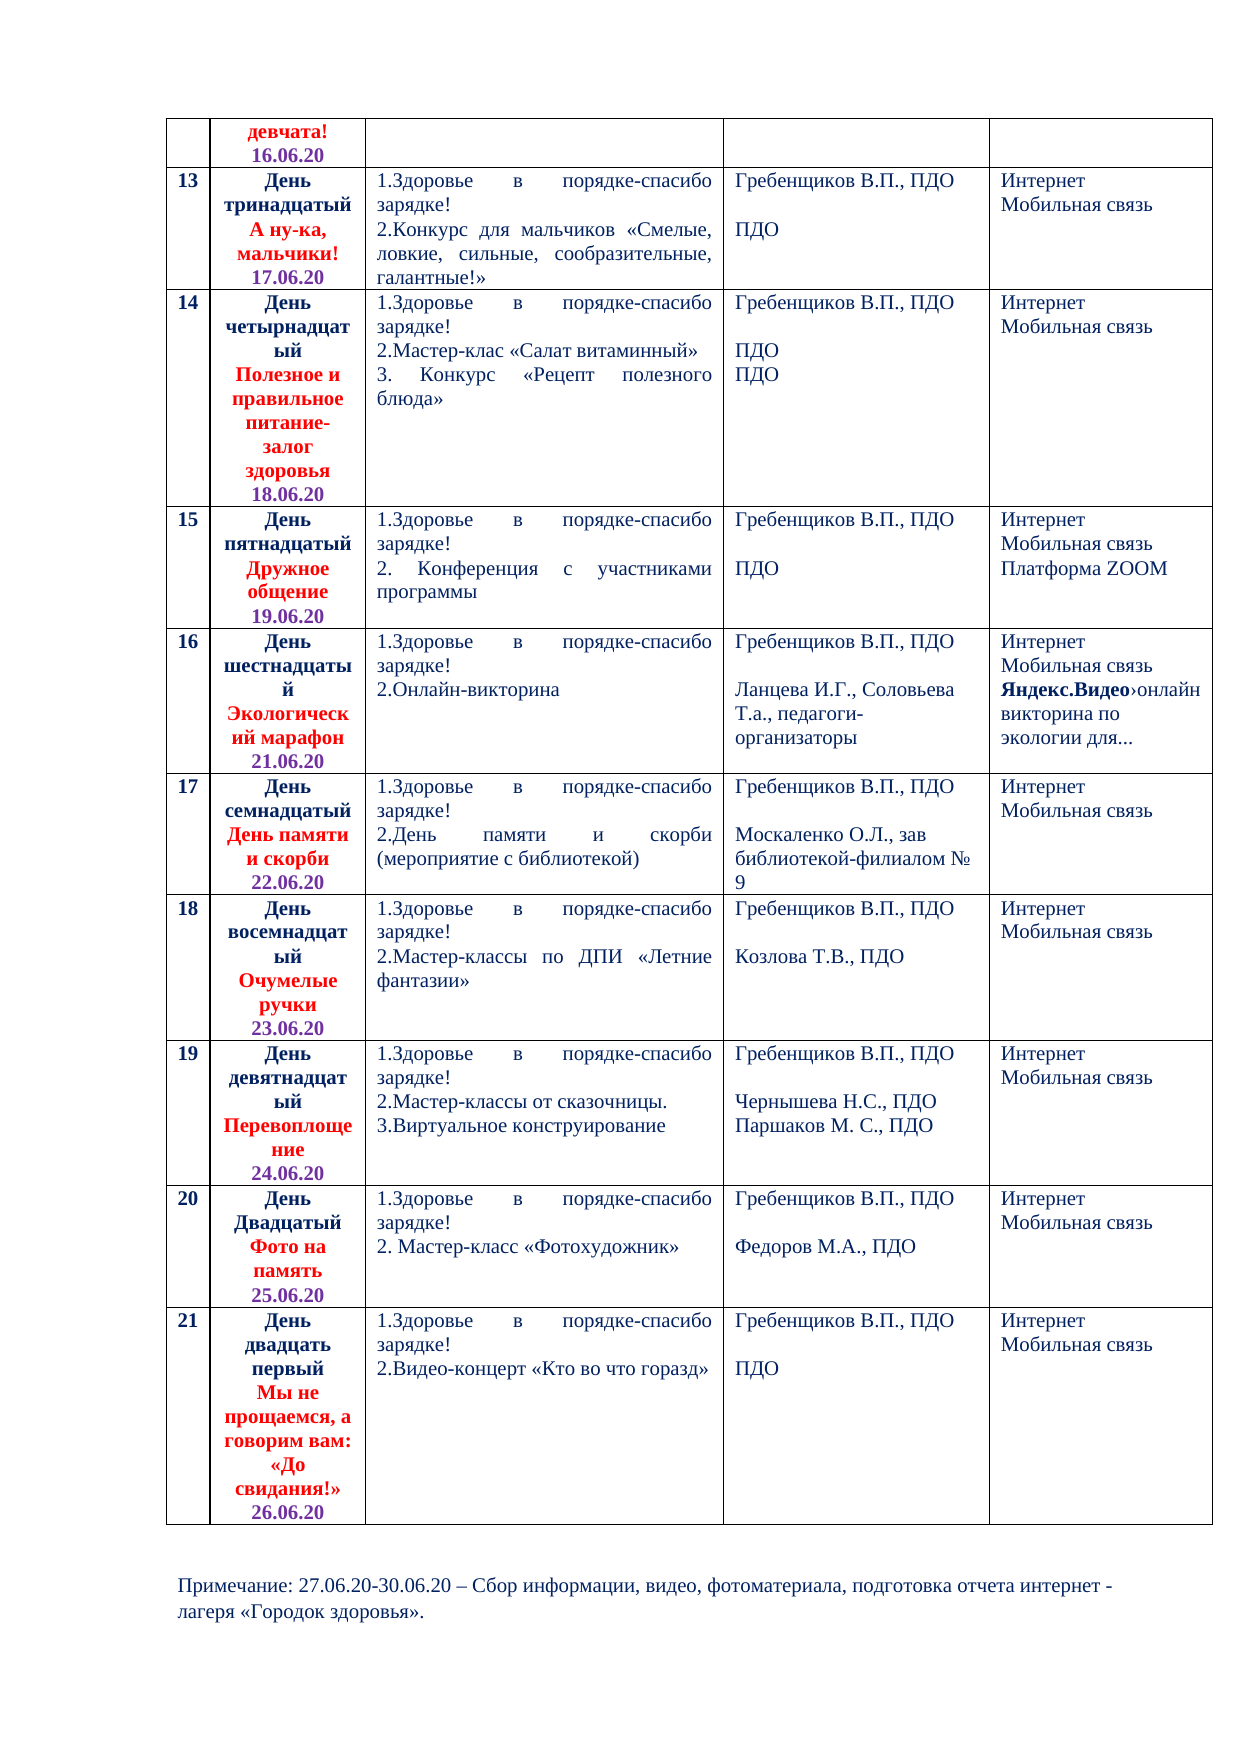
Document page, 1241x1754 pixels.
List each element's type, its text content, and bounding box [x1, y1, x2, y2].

table_cell 21 [167, 1308, 209, 1524]
table_cell 1.Здоровье в порядке-спасибо зарядке! 2.Мастер-классы по ДПИ «Летние фантазии» [366, 895, 723, 1040]
table_cell Гребенщиков В.П., ПДО ПДО [724, 507, 989, 628]
table_cell 1.Здоровье в порядке-спасибо зарядке! 2.День памяти и скорби (мероприятие с библиотекой) [366, 774, 723, 894]
table_cell Гребенщиков В.П., ПДО ПДО [724, 1308, 989, 1524]
table_cell 19 [167, 1041, 209, 1185]
table_cell Гребенщиков В.П., ПДО Ланцева И.Г., Соловьева Т.а., педагоги-организаторы [724, 629, 989, 773]
table_cell 14 [167, 290, 209, 506]
table_cell День четырнадцатый Полезное и правильное питание-залог здоровья 18.06.20 [211, 290, 365, 506]
table_cell 1.Здоровье в порядке-спасибо зарядке! 2.Конкурс для мальчиков «Смелые, ловкие, сильные, сообразительные, галантные!» [366, 168, 723, 289]
table_cell День шестнадцатый Экологический марафон 21.06.20 [211, 629, 365, 773]
table_cell 1.Здоровье в порядке-спасибо зарядке! 2.Мастер-клас «Салат витаминный» 3. Конкурс «Рецепт полезного блюда» [366, 290, 723, 506]
table_cell Гребенщиков В.П., ПДО Козлова Т.В., ПДО [724, 895, 989, 1040]
table_cell Интернет Мобильная связь [990, 774, 1212, 894]
table_cell Гребенщиков В.П., ПДО Федоров М.А., ПДО [724, 1186, 989, 1307]
table_cell Гребенщиков В.П., ПДО ПДО [724, 168, 989, 289]
table_cell 1.Здоровье в порядке-спасибо зарядке! 2.Видео-концерт «Кто во что горазд» [366, 1308, 723, 1524]
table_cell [724, 119, 989, 167]
table_cell День восемнадцатый Очумелые ручки 23.06.20 [211, 895, 365, 1040]
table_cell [990, 119, 1212, 167]
table_cell Интернет Мобильная связь Яндекс.Видео›онлайн викторина по экологии для... [990, 629, 1212, 773]
table_cell Интернет Мобильная связь Платформа ZOOM [990, 507, 1212, 628]
table_cell 1.Здоровье в порядке-спасибо зарядке! 2.Онлайн-викторина [366, 629, 723, 773]
table_cell Гребенщиков В.П., ПДО ПДО ПДО [724, 290, 989, 506]
table_cell День пятнадцатый Дружное общение 19.06.20 [211, 507, 365, 628]
table_cell День Двадцатый Фото на память 25.06.20 [211, 1186, 365, 1307]
table_cell День семнадцатый День памяти и скорби 22.06.20 [211, 774, 365, 894]
table_cell 1.Здоровье в порядке-спасибо зарядке! 2. Конференция с участниками программы [366, 507, 723, 628]
text Примечание: 27.06.20-30.06.20 – Сбор информации, видео, фотоматериала, подготовка отчета интернет - лагеря «Городок здоровья». [177, 1573, 1152, 1623]
table_cell Гребенщиков В.П., ПДО Чернышева Н.С., ПДО Паршаков М. С., ПДО [724, 1041, 989, 1185]
table_cell 17 [167, 774, 209, 894]
table_cell Интернет Мобильная связь [990, 895, 1212, 1040]
table_cell 15 [167, 507, 209, 628]
table_cell День тринадцатый А ну-ка, мальчики! 17.06.20 [211, 168, 365, 289]
table_cell Интернет Мобильная связь [990, 290, 1212, 506]
table_cell 20 [167, 1186, 209, 1307]
table_cell Гребенщиков В.П., ПДО Москаленко О.Л., зав библиотекой-филиалом № 9 [724, 774, 989, 894]
table_cell 13 [167, 168, 209, 289]
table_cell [366, 119, 723, 167]
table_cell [211, 119, 365, 167]
table_cell Интернет Мобильная связь [990, 168, 1212, 289]
table_cell День девятнадцатый Перевоплощение 24.06.20 [211, 1041, 365, 1185]
table_cell 1.Здоровье в порядке-спасибо зарядке! 2.Мастер-классы от сказочницы. 3.Виртуальное конструирование [366, 1041, 723, 1185]
table_cell Интернет Мобильная связь [990, 1186, 1212, 1307]
table_cell 1.Здоровье в порядке-спасибо зарядке! 2. Мастер-класс «Фотохудожник» [366, 1186, 723, 1307]
table_cell День двадцать первый Мы не прощаемся, а говорим вам: «До свидания!» 26.06.20 [211, 1308, 365, 1524]
table_cell 16 [167, 629, 209, 773]
table_cell Интернет Мобильная связь [990, 1308, 1212, 1524]
table_cell 18 [167, 895, 209, 1040]
table_cell 12 [167, 119, 209, 167]
table_cell Интернет Мобильная связь [990, 1041, 1212, 1185]
